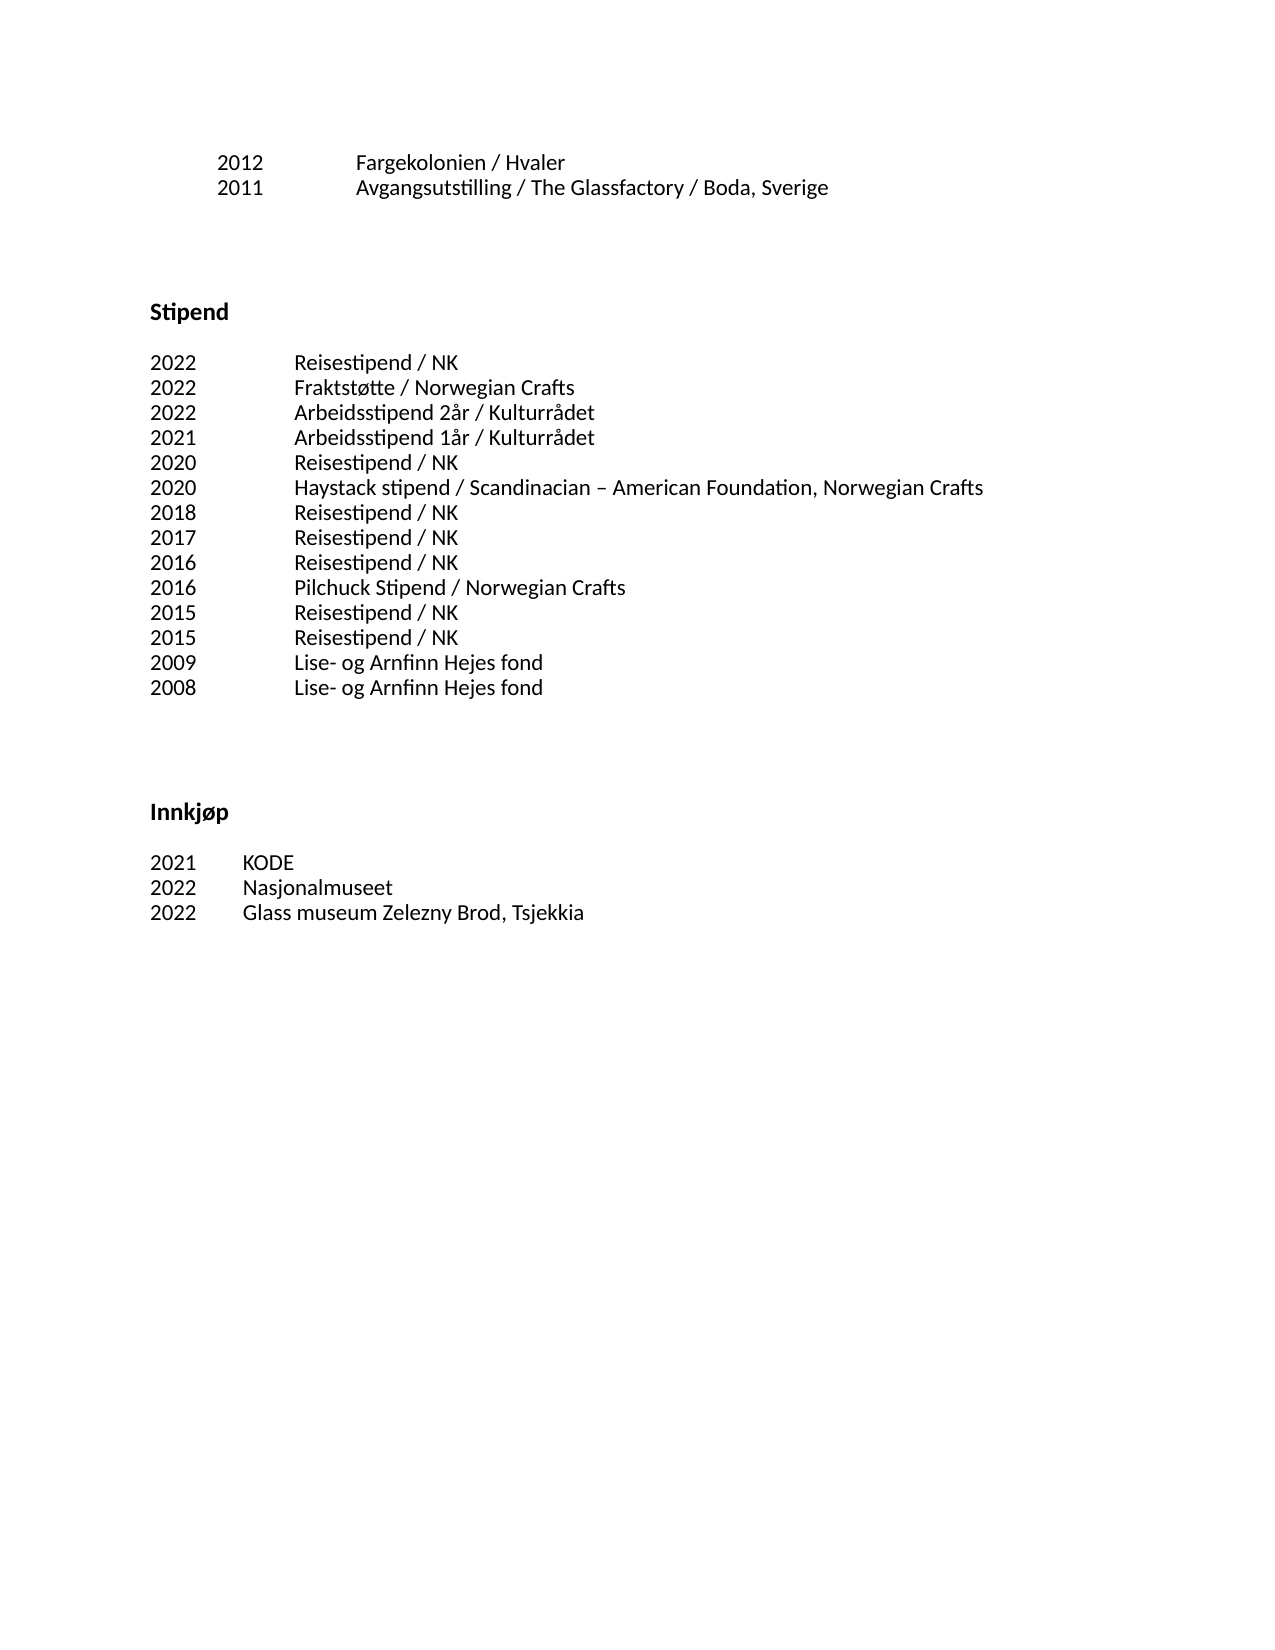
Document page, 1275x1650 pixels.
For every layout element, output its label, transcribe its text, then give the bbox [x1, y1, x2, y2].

text 2015 Reisestipend / NK [150, 625, 1125, 650]
text 2015 Reisestipend / NK [150, 600, 1125, 625]
text 2021 KODE [150, 850, 1125, 875]
text Innkjøp [150, 800, 1125, 825]
text 2009 Lise- og Arnfinn Hejes fond [150, 650, 1125, 675]
text 2011 Avgangsutstilling / The Glassfactory / Boda, Sverige [150, 175, 1125, 200]
text 2022 Nasjonalmuseet [150, 875, 1125, 900]
text 2022 Fraktstøtte / Norwegian Crafts [150, 375, 1125, 400]
text 2016 Reisestipend / NK [150, 550, 1125, 575]
text 2020 Haystack stipend / Scandinacian – American Foundation, Norwegian Crafts [150, 475, 1125, 500]
text 2021 Arbeidsstipend 1år / Kulturrådet [150, 425, 1125, 450]
text 2017 Reisestipend / NK [150, 525, 1125, 550]
text 2018 Reisestipend / NK [150, 500, 1125, 525]
text 2022 Arbeidsstipend 2år / Kulturrådet [150, 400, 1125, 425]
text 2020 Reisestipend / NK [150, 450, 1125, 475]
text 2008 Lise- og Arnfinn Hejes fond [150, 675, 1125, 700]
text 2016 Pilchuck Stipend / Norwegian Crafts [150, 575, 1125, 600]
text 2012 Fargekolonien / Hvaler [150, 150, 1125, 175]
text 2022 Reisestipend / NK [150, 350, 1125, 375]
text Stipend [150, 275, 1125, 325]
text 2022 Glass museum Zelezny Brod, Tsjekkia [150, 900, 1125, 925]
